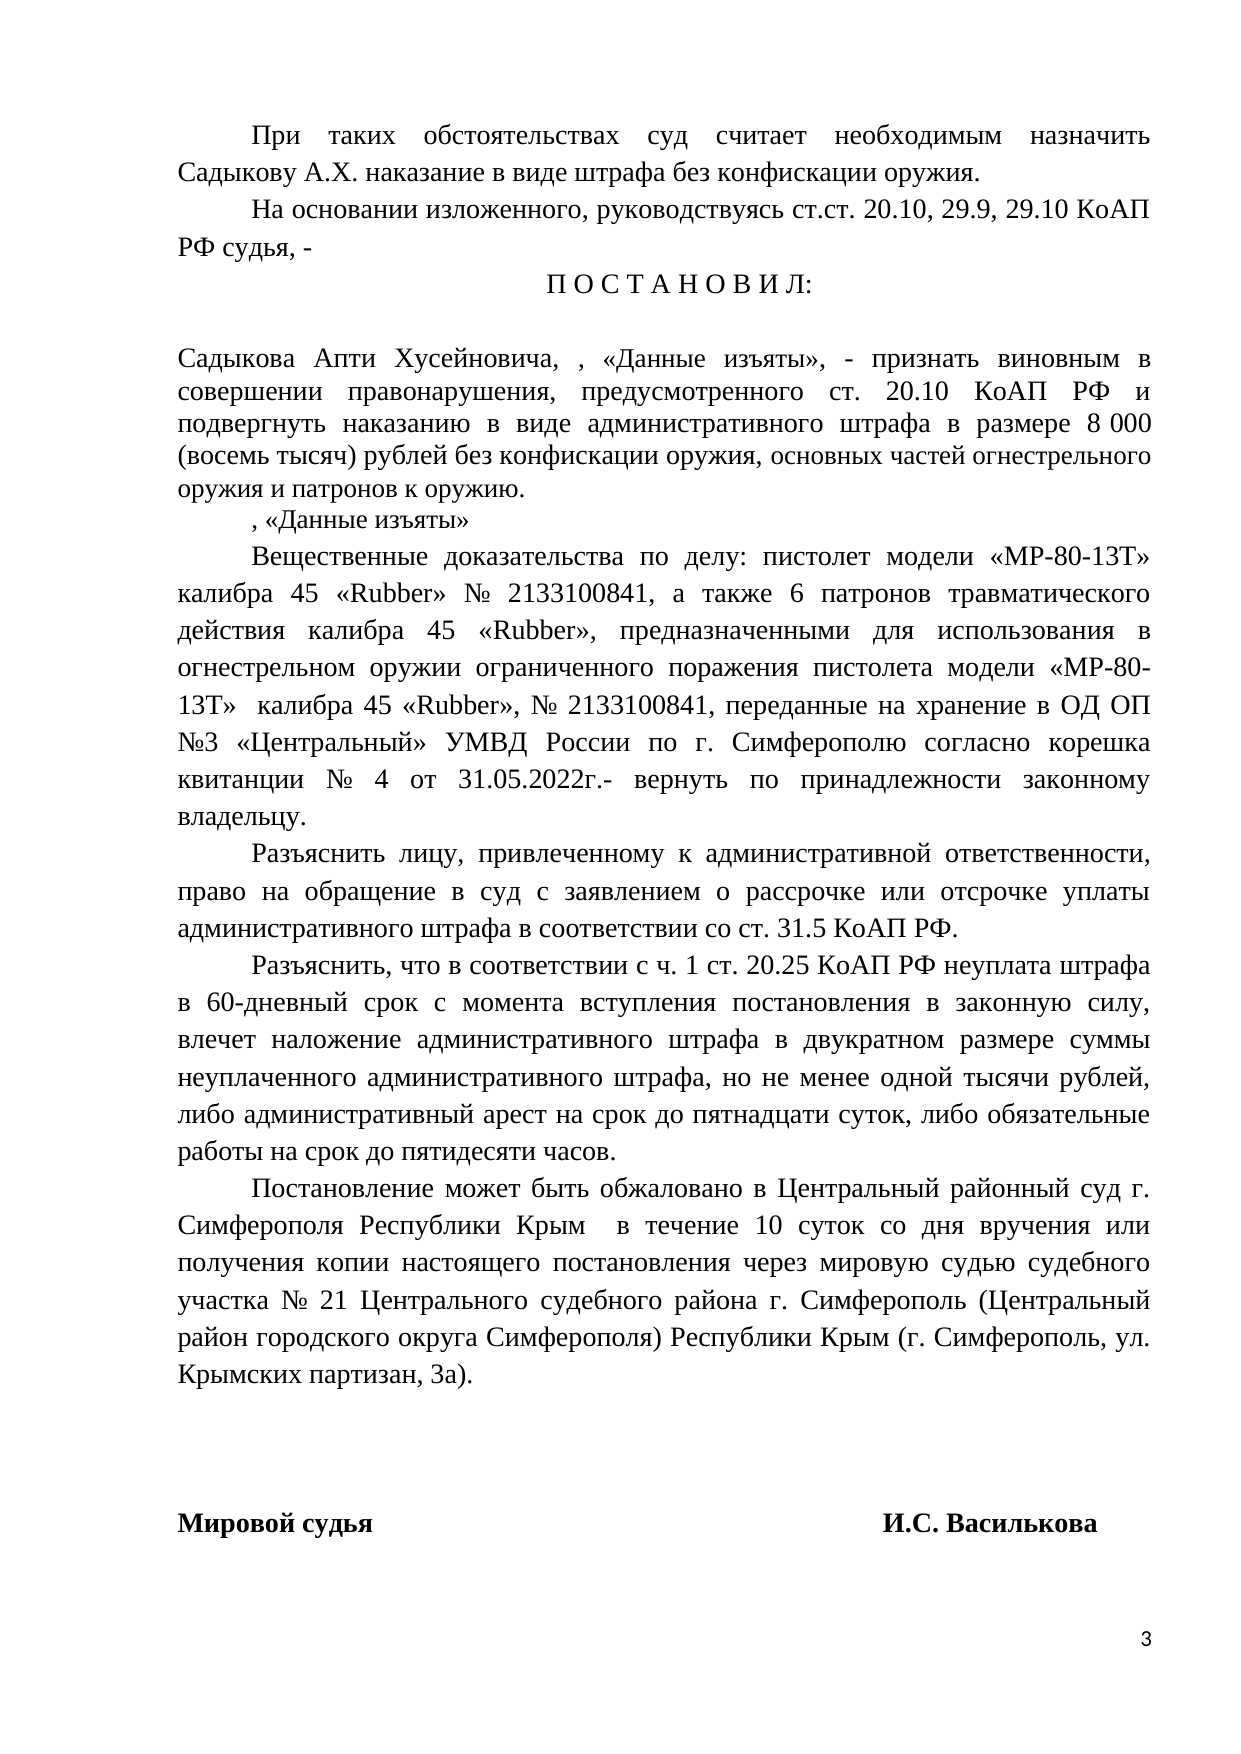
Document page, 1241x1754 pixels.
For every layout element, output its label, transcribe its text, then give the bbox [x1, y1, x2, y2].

text Разъяснить, что в соответствии с ч. 1 ст. 20.25 КоАП РФ неуплата штрафа в 60-дневный срок с момента вступления постановления в законную силу, влечет наложение административного штрафа в двукратном размере суммы неуплаченного административного штрафа, но не менее одной тысячи рублей, либо административный арест на срок до пятнадцати суток, либо обязательные работы на срок до пятидесяти часов. [177, 948, 1152, 1166]
text Садыкова Апти Хусейновича, , «Данные изъяты», - признать виновным в совершении правонарушения, предусмотренного ст. 20.10 КоАП РФ и подвергнуть наказанию в виде административного штрафа в размере 8 000 (восемь тысяч) рублей без конфискации оружия, основных частей огнестрельного оружия и патронов к оружию. [177, 341, 1152, 503]
text При таких обстоятельствах суд считает необходимым назначить Садыкову А.Х. наказание в виде штрафа без конфискации оружия. [177, 118, 1152, 188]
text П О С Т А Н О В И Л: [472, 267, 1152, 299]
text Постановление может быть обжаловано в Центральный районный суд г. Симферополя Республики Крым в течение 10 суток со дня вручения или получения копии настоящего постановления через мировую судью судебного участка № 21 Центрального судебного района г. Симферополь (Центральный район городского округа Симферополя) Республики Крым (г. Симферополь, ул. Крымских партизан, 3а). [177, 1171, 1152, 1389]
text На основании изложенного, руководствуясь ст.ст. 20.10, 29.9, 29.10 КоАП РФ судья, - [177, 192, 1152, 262]
text Мировой судья И.С. Василькова [177, 1506, 1152, 1538]
text Вещественные доказательства по делу: пистолет модели «МР-80-13Т» калибра 45 «Rubber» № 2133100841, а также 6 патронов травматического действия калибра 45 «Rubber», предназначенными для использования в огнестрельном оружии ограниченного поражения пистолета модели «МР-80-13Т» калибра 45 «Rubber», № 2133100841, переданные на хранение в ОД ОП №3 «Центральный» УМВД России по г. Симферополю согласно корешка квитанции № 4 от 31.05.2022г.- вернуть по принадлежности законному владельцу. [177, 539, 1152, 832]
text , «Данные изъяты» [177, 503, 1152, 534]
text Разъяснить лицу, привлеченному к административной ответственности, право на обращение в суд с заявлением о рассрочке или отсрочке уплаты административного штрафа в соответствии со ст. 31.5 КоАП РФ. [177, 836, 1152, 943]
